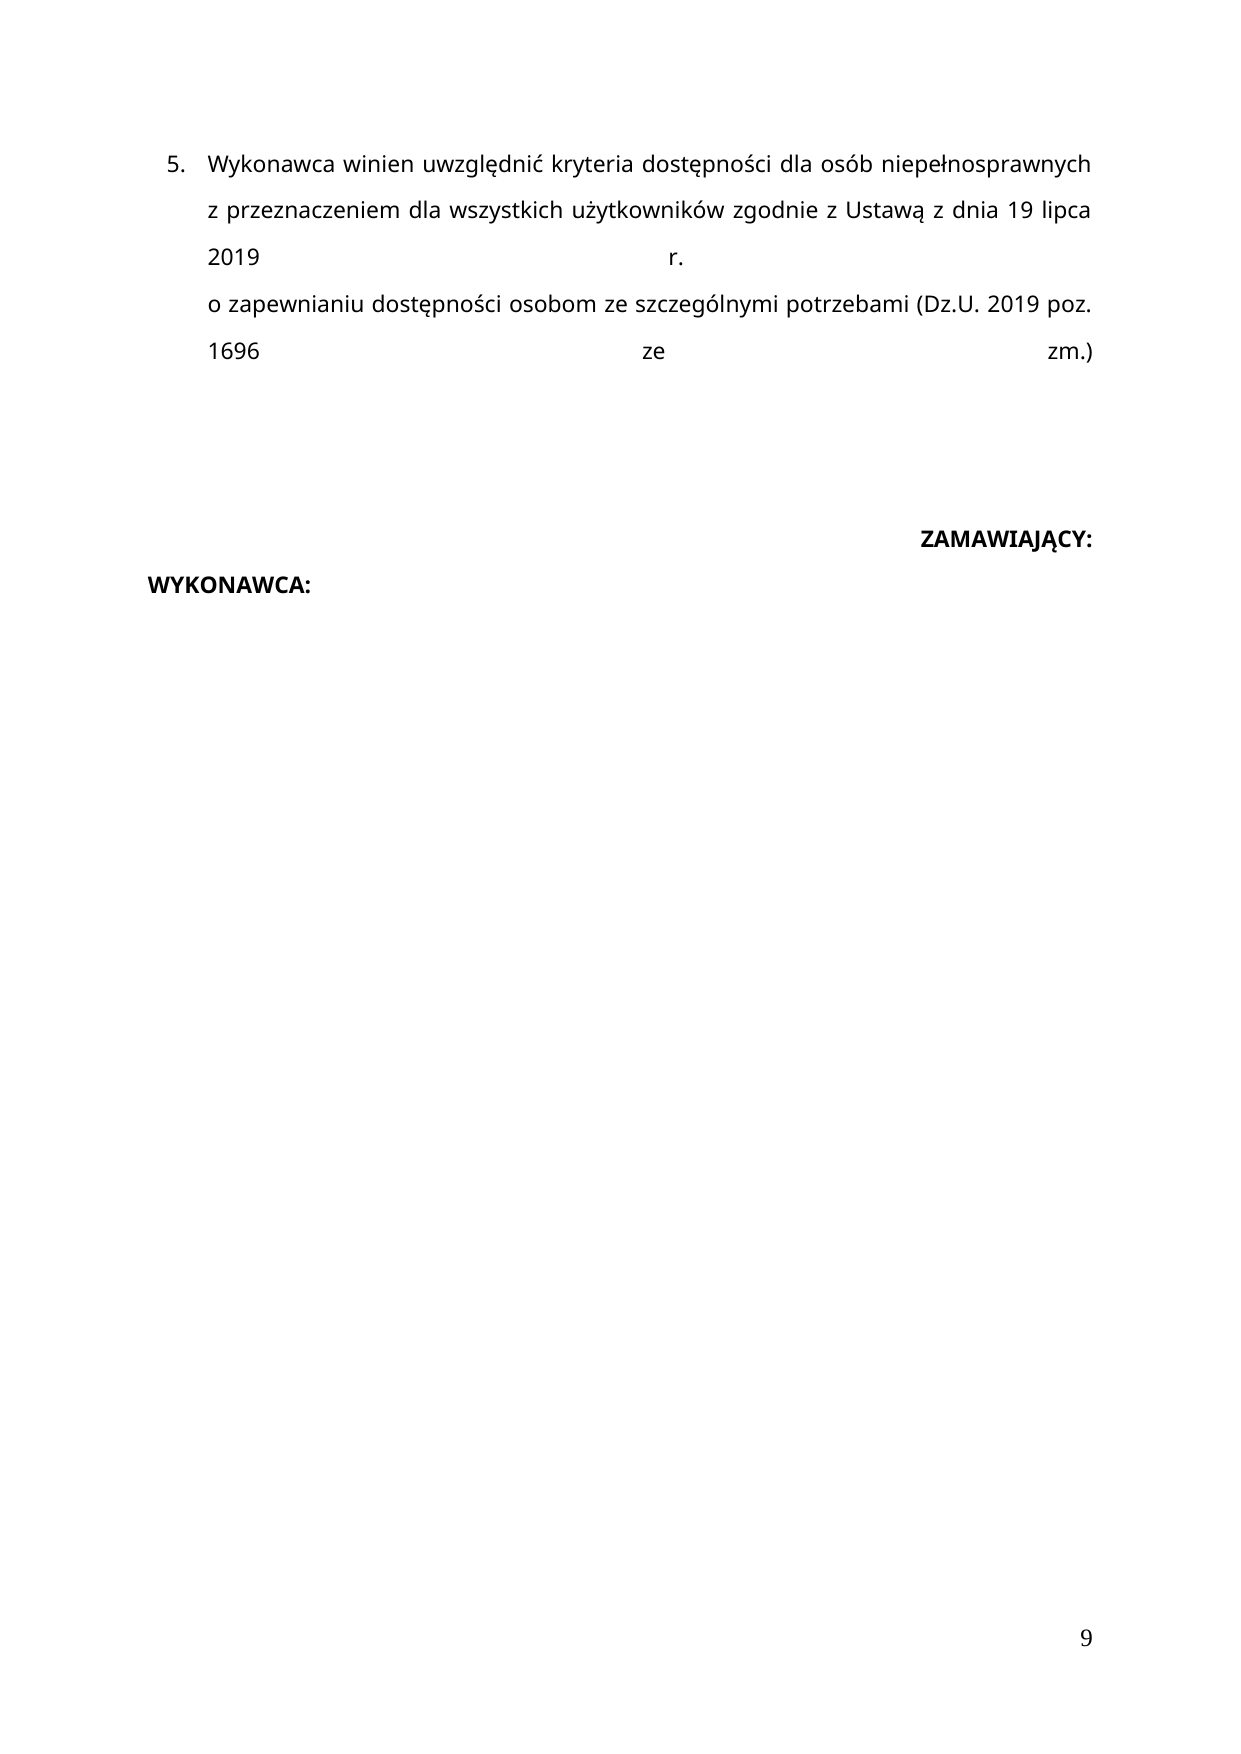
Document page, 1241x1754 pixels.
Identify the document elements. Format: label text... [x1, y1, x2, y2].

list Wykonawca winien uwzględnić kryteria dostępności dla osób niepełnosprawnych z przeznaczeniem dla wszystkich użytkowników zgodnie z Ustawą z dnia 19 lipca 2019 r. o zapewnianiu dostępności osobom ze szczególnymi potrzebami (Dz.U. 2019 poz. 1696 ze zm.) [166, 148, 1093, 413]
text ZAMAWIAJĄCY: WYKONAWCA: [148, 523, 1093, 601]
